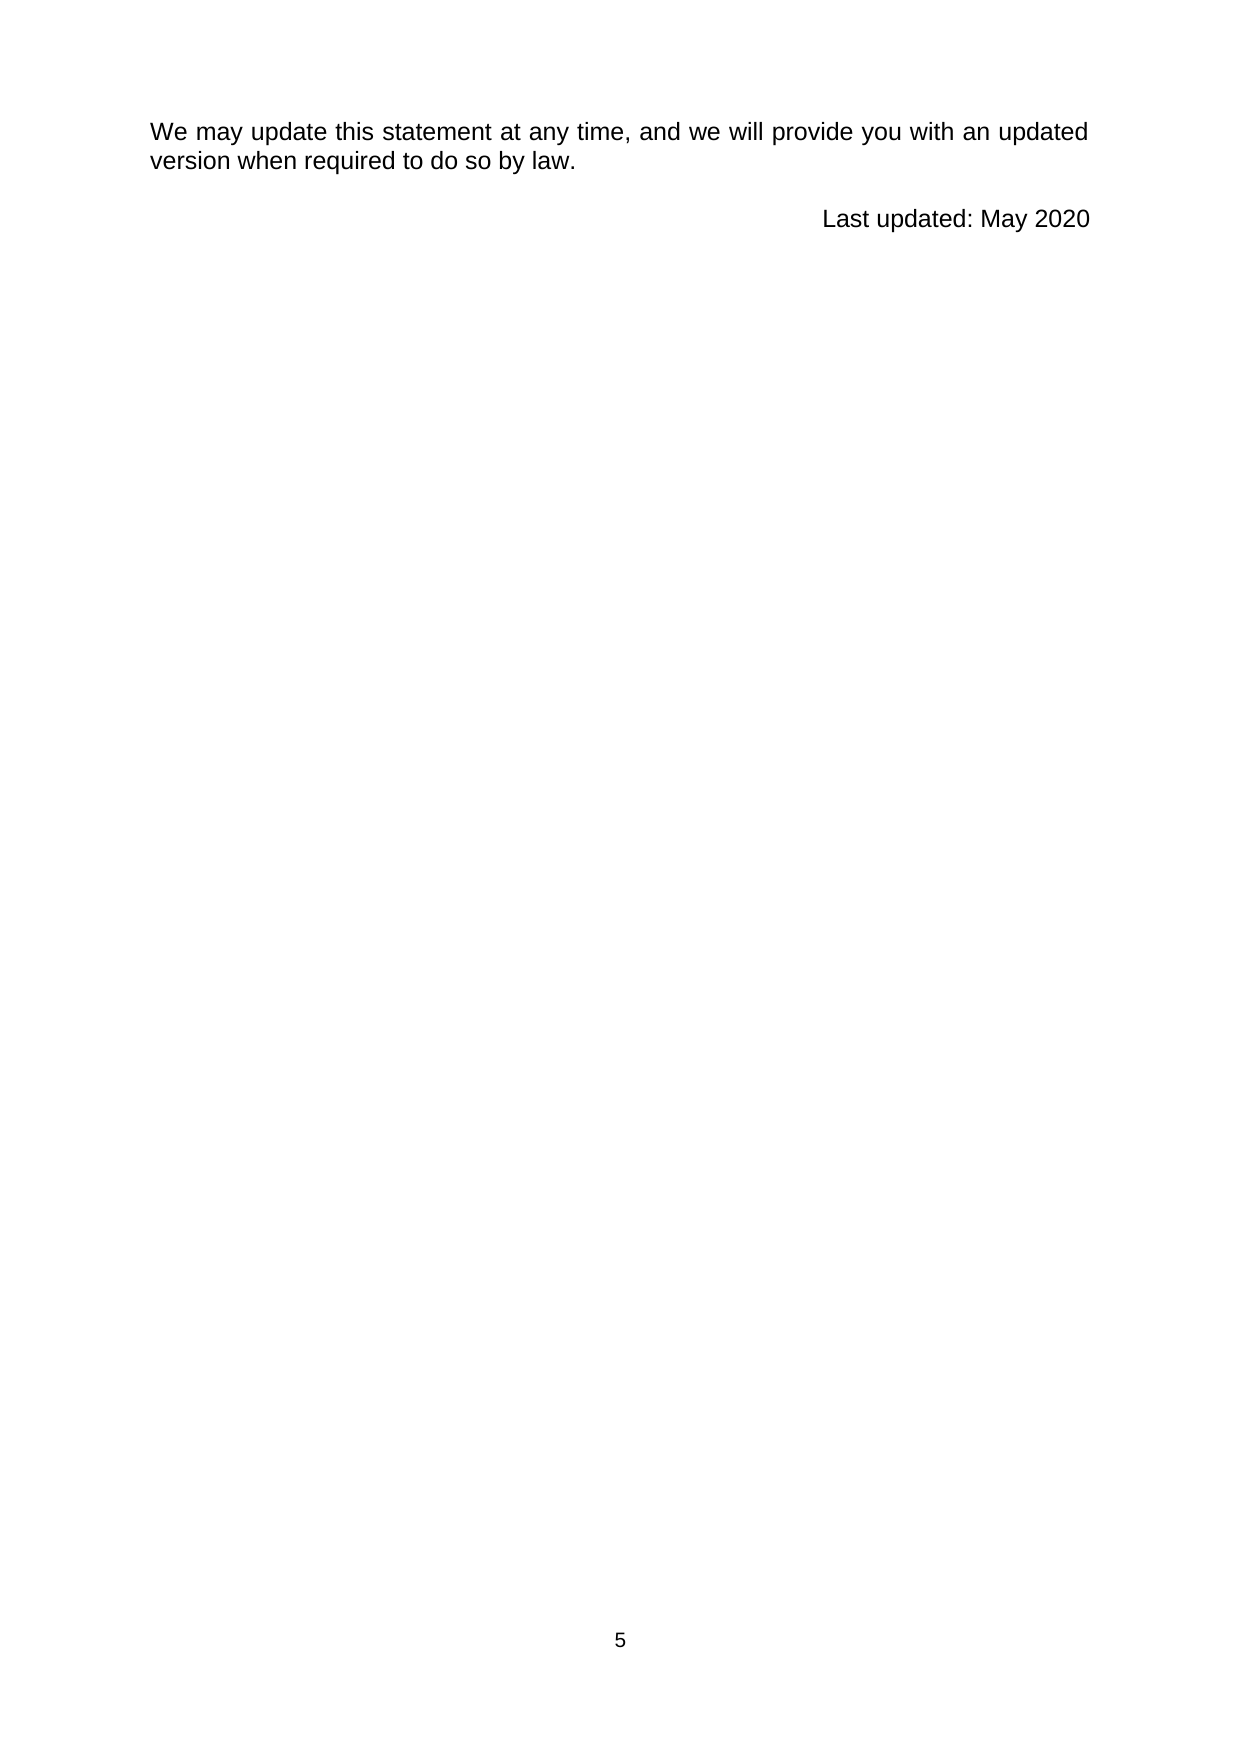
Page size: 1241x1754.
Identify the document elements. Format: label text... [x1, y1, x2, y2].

text We may update this statement at any time, and we will provide you with an updated version when required to do so by law. [150, 117, 1090, 175]
text Last updated: May 2020 [150, 204, 1090, 232]
